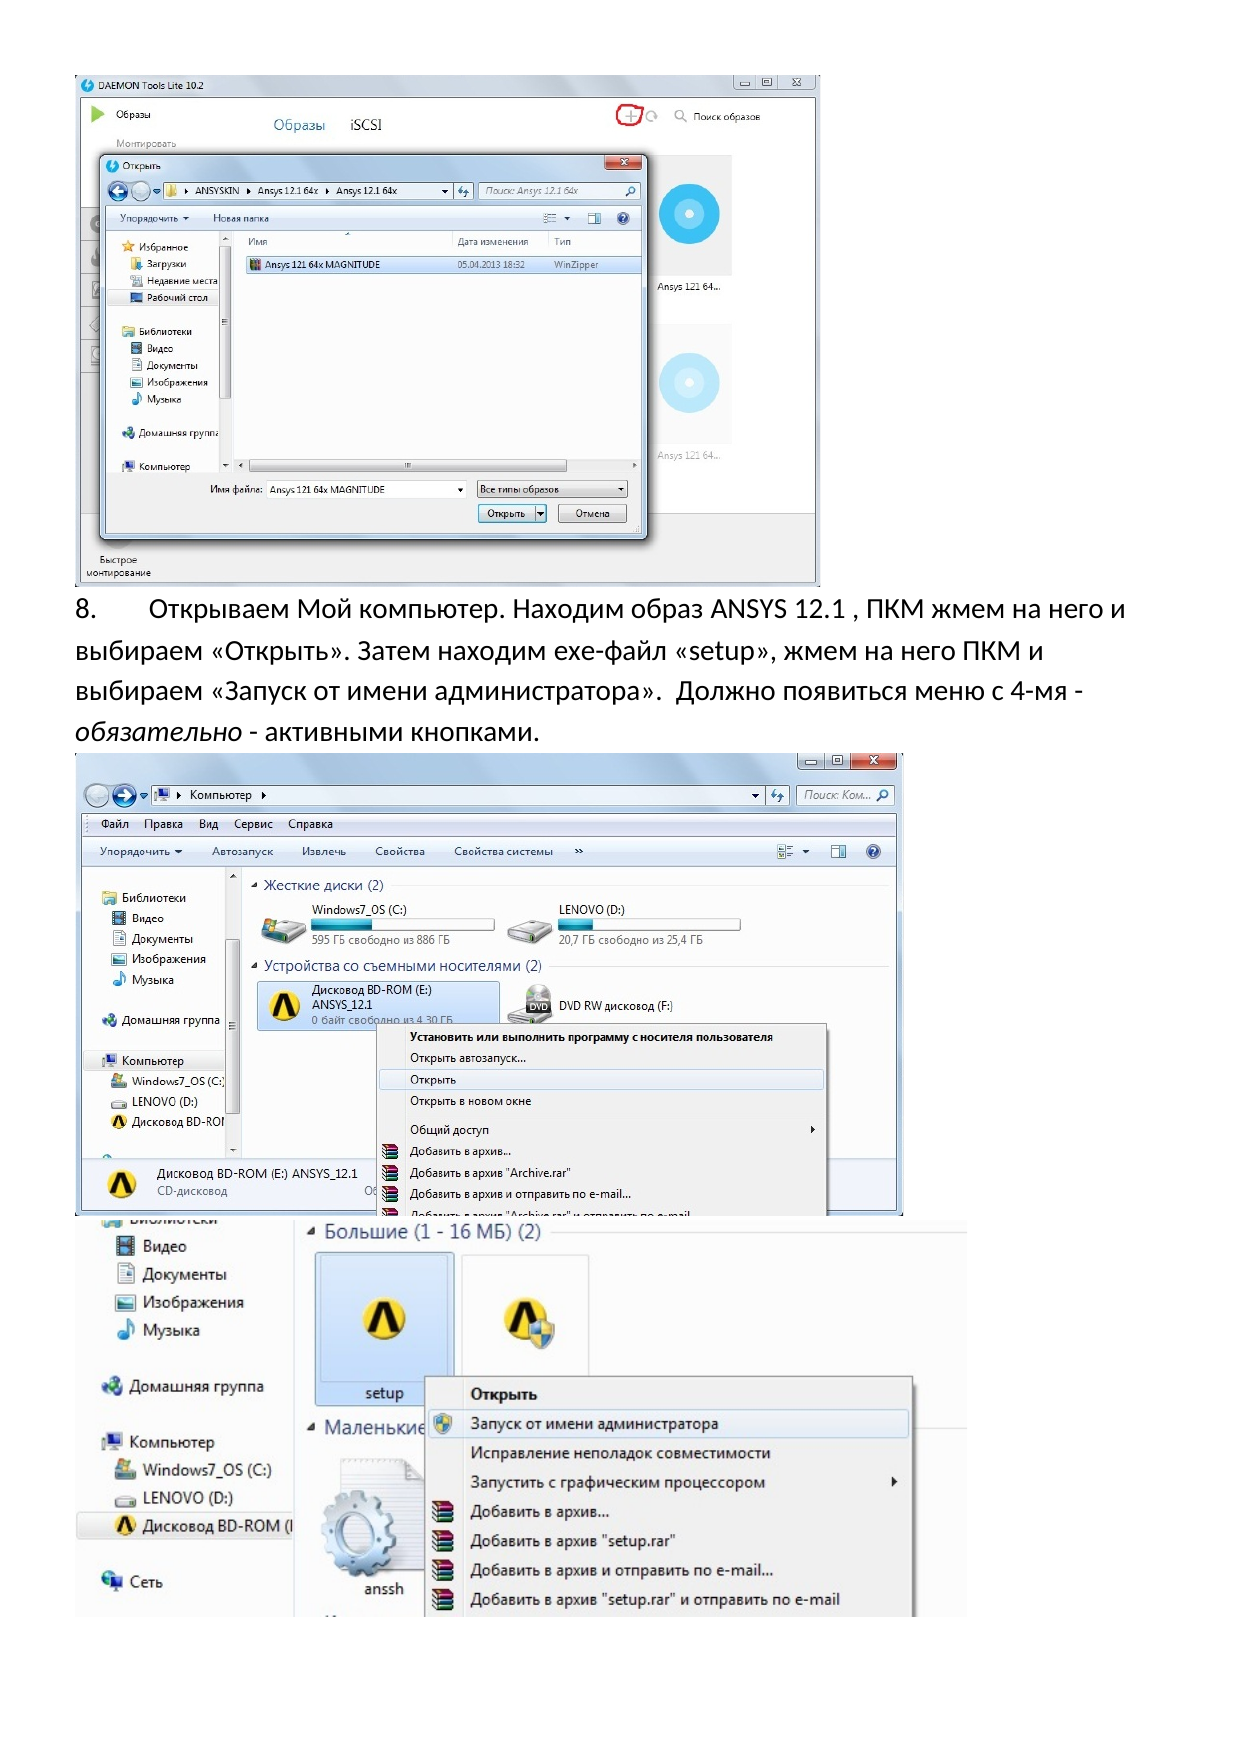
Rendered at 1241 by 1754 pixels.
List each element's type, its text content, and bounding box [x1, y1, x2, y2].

picture [75, 753, 904, 1216]
picture [75, 1220, 968, 1617]
picture [75, 75, 821, 587]
